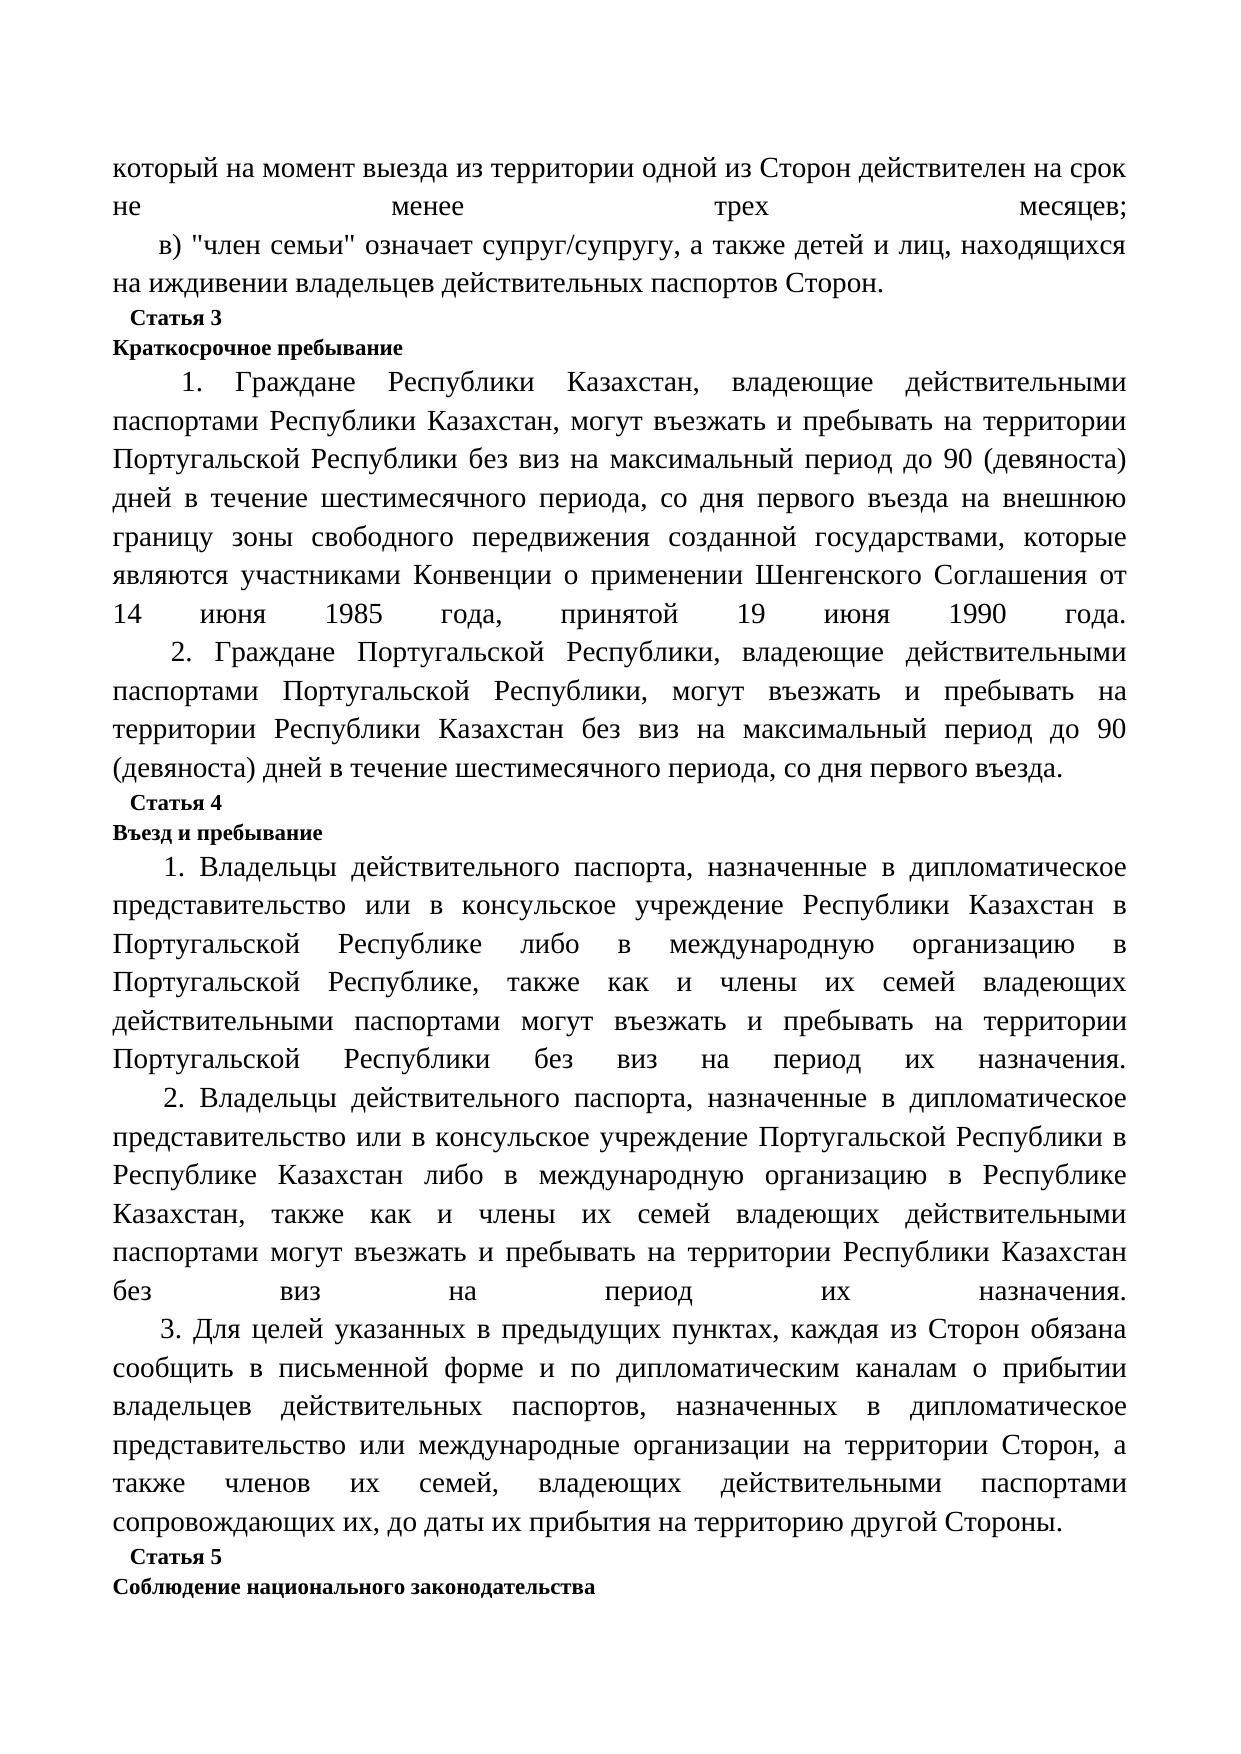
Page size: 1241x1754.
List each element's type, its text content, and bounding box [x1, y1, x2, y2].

text 1. Граждане Республики Казахстан, владеющие действительными паспортами Республики Казахстан, могут въезжать и пребывать на территории Португальской Республики без виз на максимальный период до 90 (девяноста) дней в течение шестимесячного периода, со дня первого въезда на внешнюю границу зоны свободного передвижения созданной государствами, которые являются участниками Конвенции о применении Шенгенского Соглашения от 14 июня 1985 года, принятой 19 июня 1990 года. 2. Граждане Португальской Республики, владеющие действительными паспортами Португальской Республики, могут въезжать и пребывать на территории Республики Казахстан без виз на максимальный период до 90 (девяноста) дней в течение шестимесячного периода, со дня первого въезда. [112, 364, 1128, 783]
text Статья 5 Соблюдение национального законодательства [112, 1543, 1128, 1599]
text Статья 4 Въезд и пребывание [112, 788, 1128, 845]
text Статья 3 Краткосрочное пребывание [112, 304, 1128, 361]
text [112, 150, 1128, 299]
text 1. Владельцы действительного паспорта, назначенные в дипломатическое представительство или в консульское учреждение Республики Казахстан в Португальской Республике либо в международную организацию в Португальской Республике, также как и члены их семей владеющих действительными паспортами могут въезжать и пребывать на территории Португальской Республики без виз на период их назначения. 2. Владельцы действительного паспорта, назначенные в дипломатическое представительство или в консульское учреждение Португальской Республики в Республике Казахстан либо в международную организацию в Республике Казахстан, также как и члены их семей владеющих действительными паспортами могут въезжать и пребывать на территории Республики Казахстан без виз на период их назначения. 3. Для целей указанных в предыдущих пунктах, каждая из Сторон обязана сообщить в письменной форме и по дипломатическим каналам о прибытии владельцев действительных паспортов, назначенных в дипломатическое представительство или международные организации на территории Сторон, а также членов их семей, владеющих действительными паспортами сопровождающих их, до даты их прибытия на территорию другой Стороны. [112, 849, 1128, 1538]
